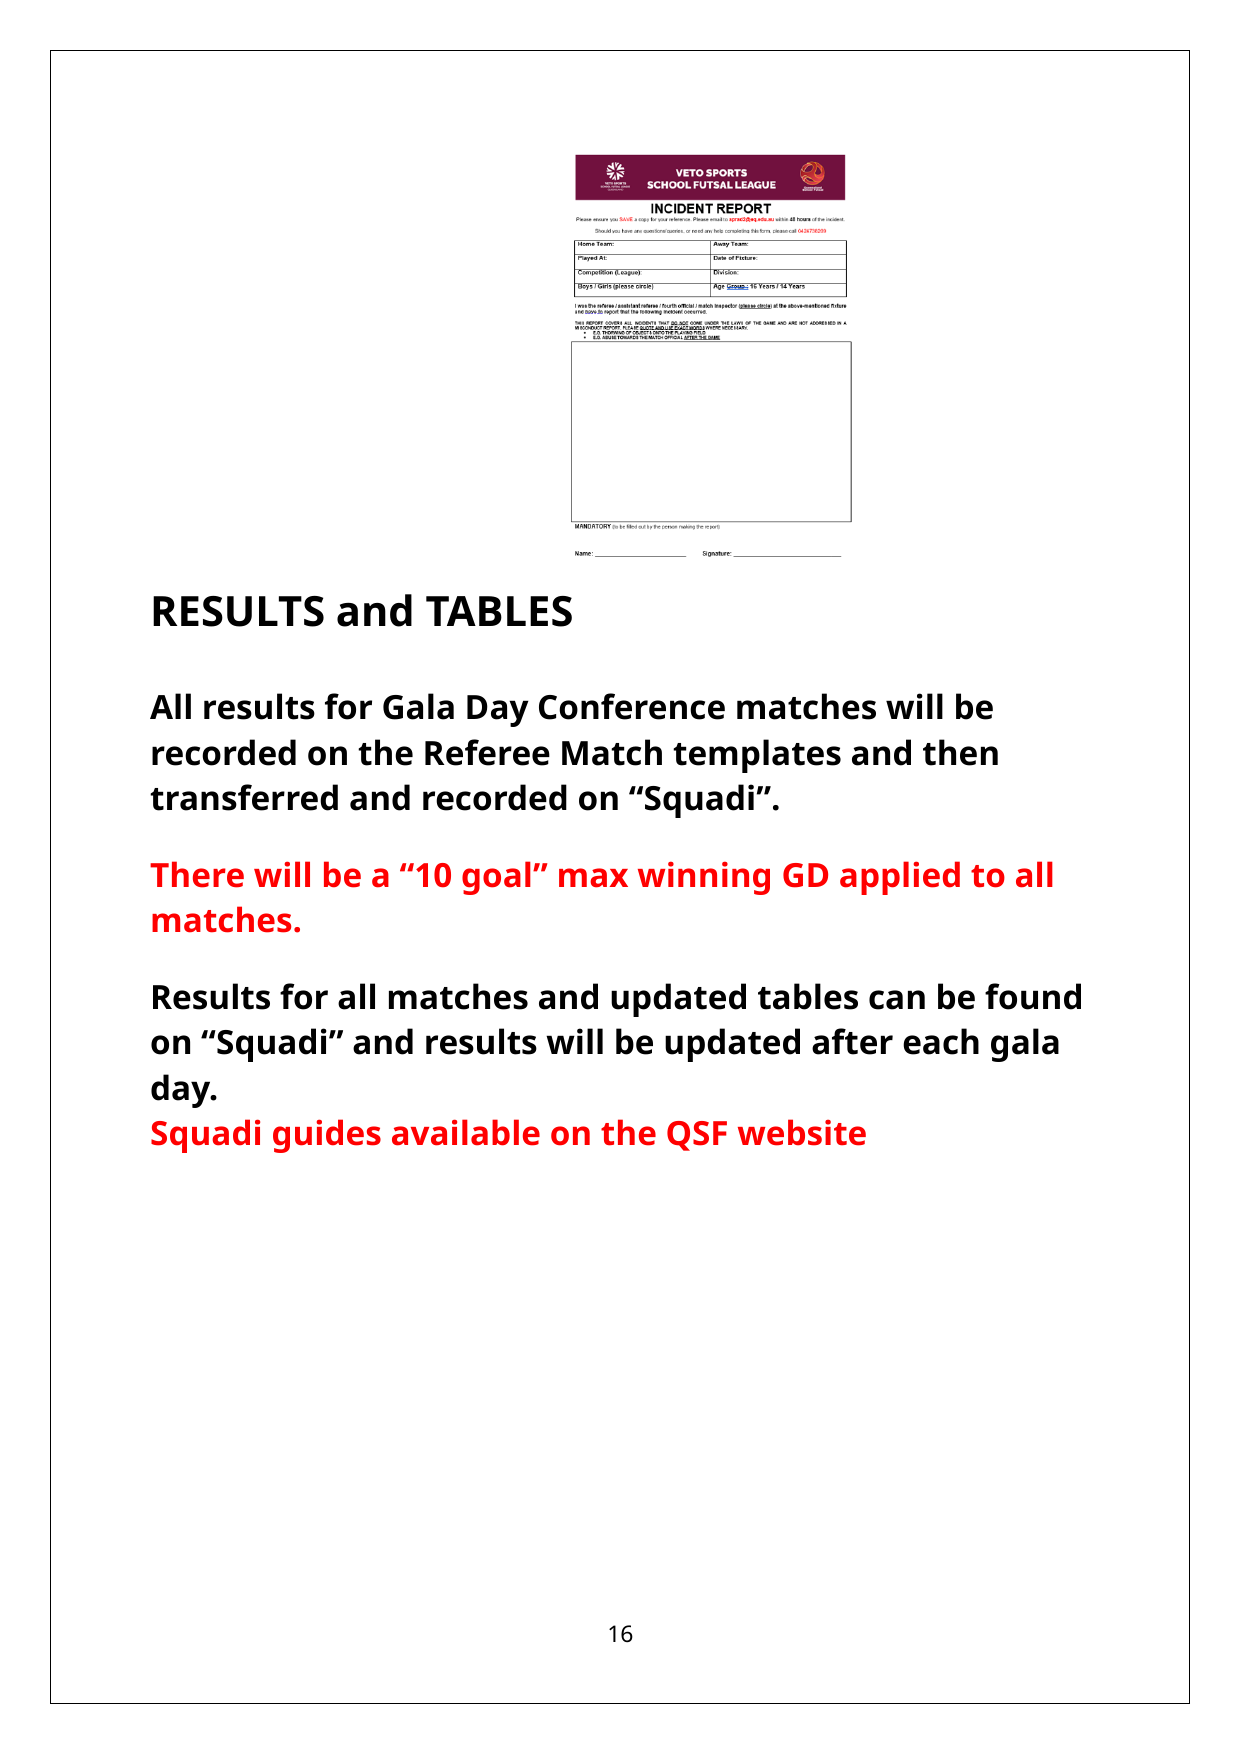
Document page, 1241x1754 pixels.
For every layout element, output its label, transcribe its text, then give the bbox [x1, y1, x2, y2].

picture [565, 150, 859, 562]
text There will be a “10 goal” max winning GD applied to all matches. [150, 852, 1090, 942]
text Results for all matches and updated tables can be found on “Squadi” and results will be updated after each gala day. [150, 974, 1090, 1110]
text All results for Gala Day Conference matches will be recorded on the Referee Match templates and then transferred and recorded on “Squadi”. [150, 684, 1090, 820]
text RESULTS and TABLES [150, 582, 1090, 639]
text Squadi guides available on the QSF website [150, 1110, 1090, 1155]
